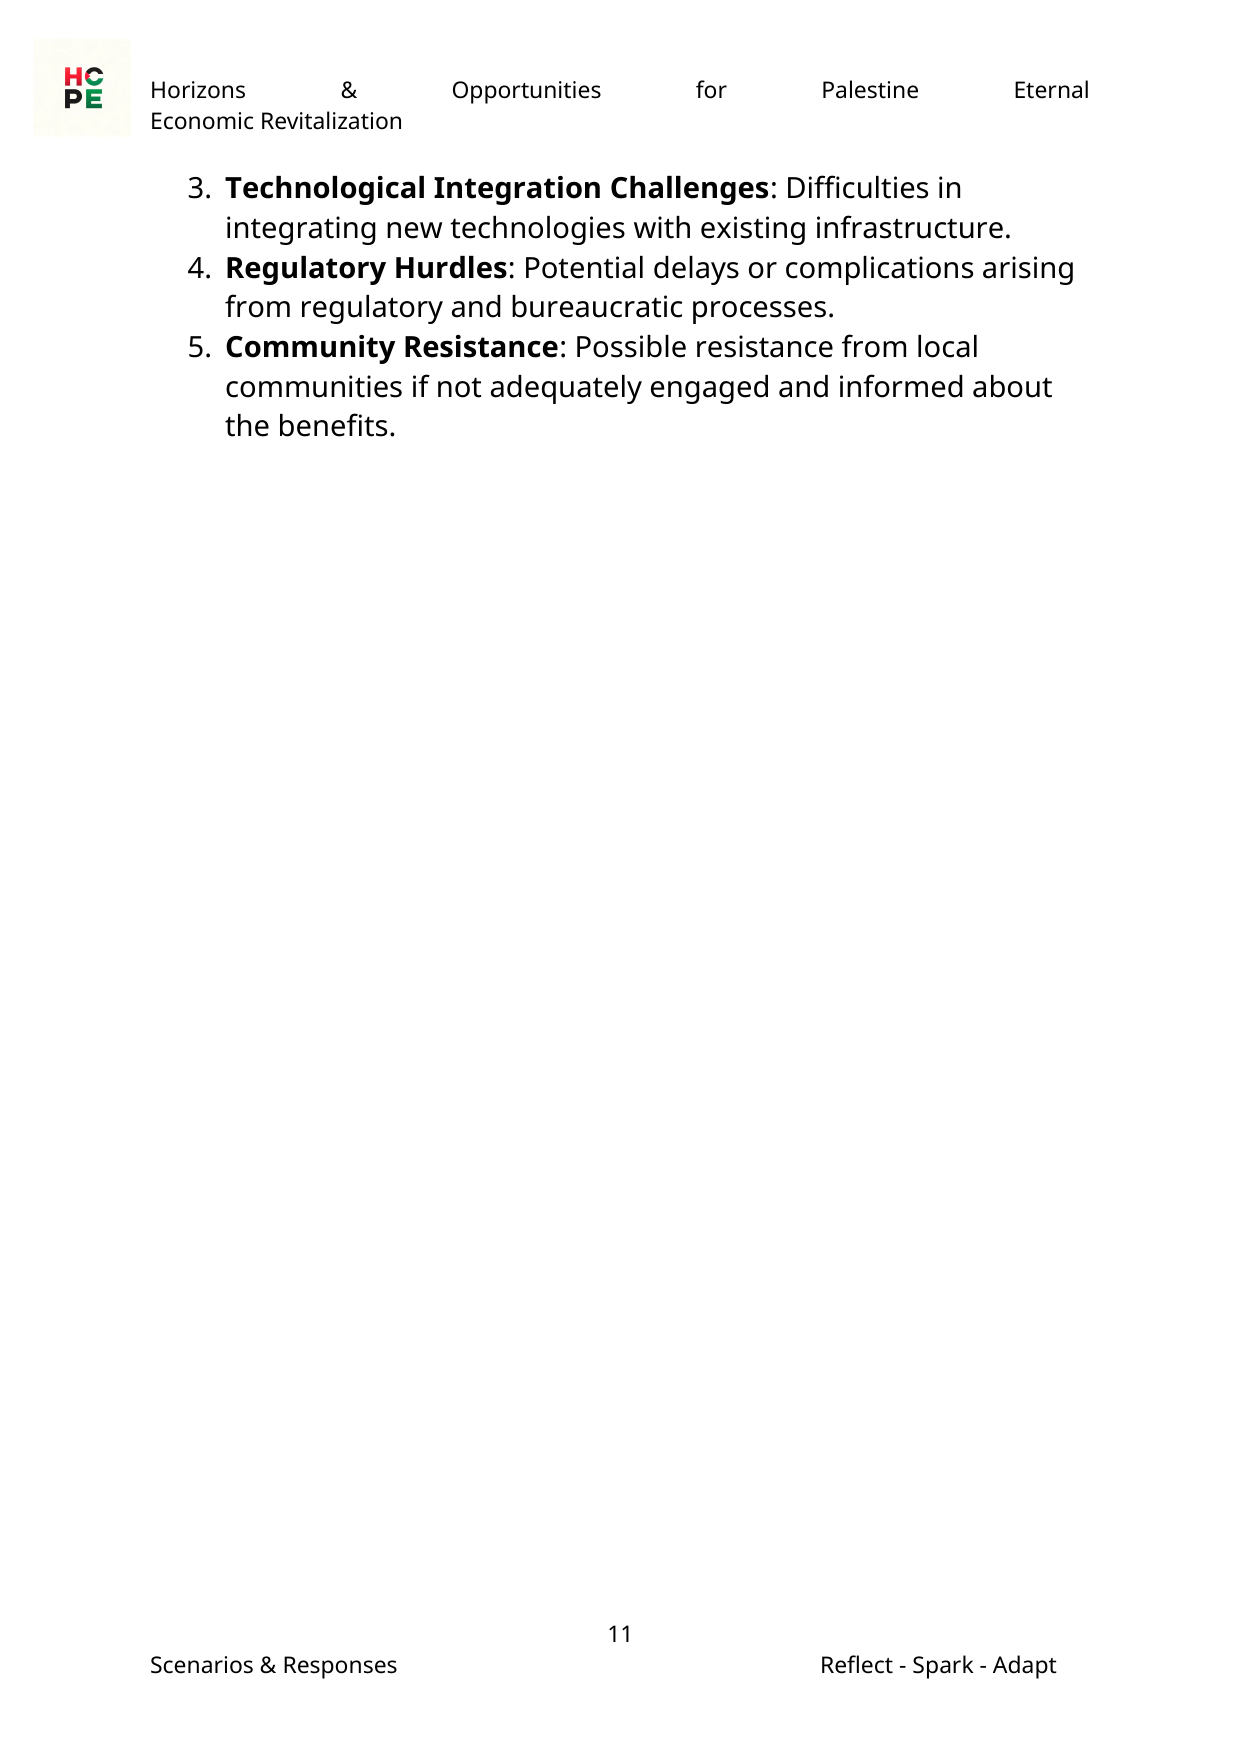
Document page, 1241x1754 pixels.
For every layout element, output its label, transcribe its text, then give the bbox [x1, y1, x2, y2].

picture [33, 38, 132, 137]
list Technological Integration Challenges: Difficulties in integrating new technologies with existing infrastructure. [187, 167, 1090, 247]
list Regulatory Hurdles: Potential delays or complications arising from regulatory and bureaucratic processes. [187, 247, 1090, 326]
list Community Resistance: Possible resistance from local communities if not adequately engaged and informed about the benefits. [187, 326, 1090, 445]
